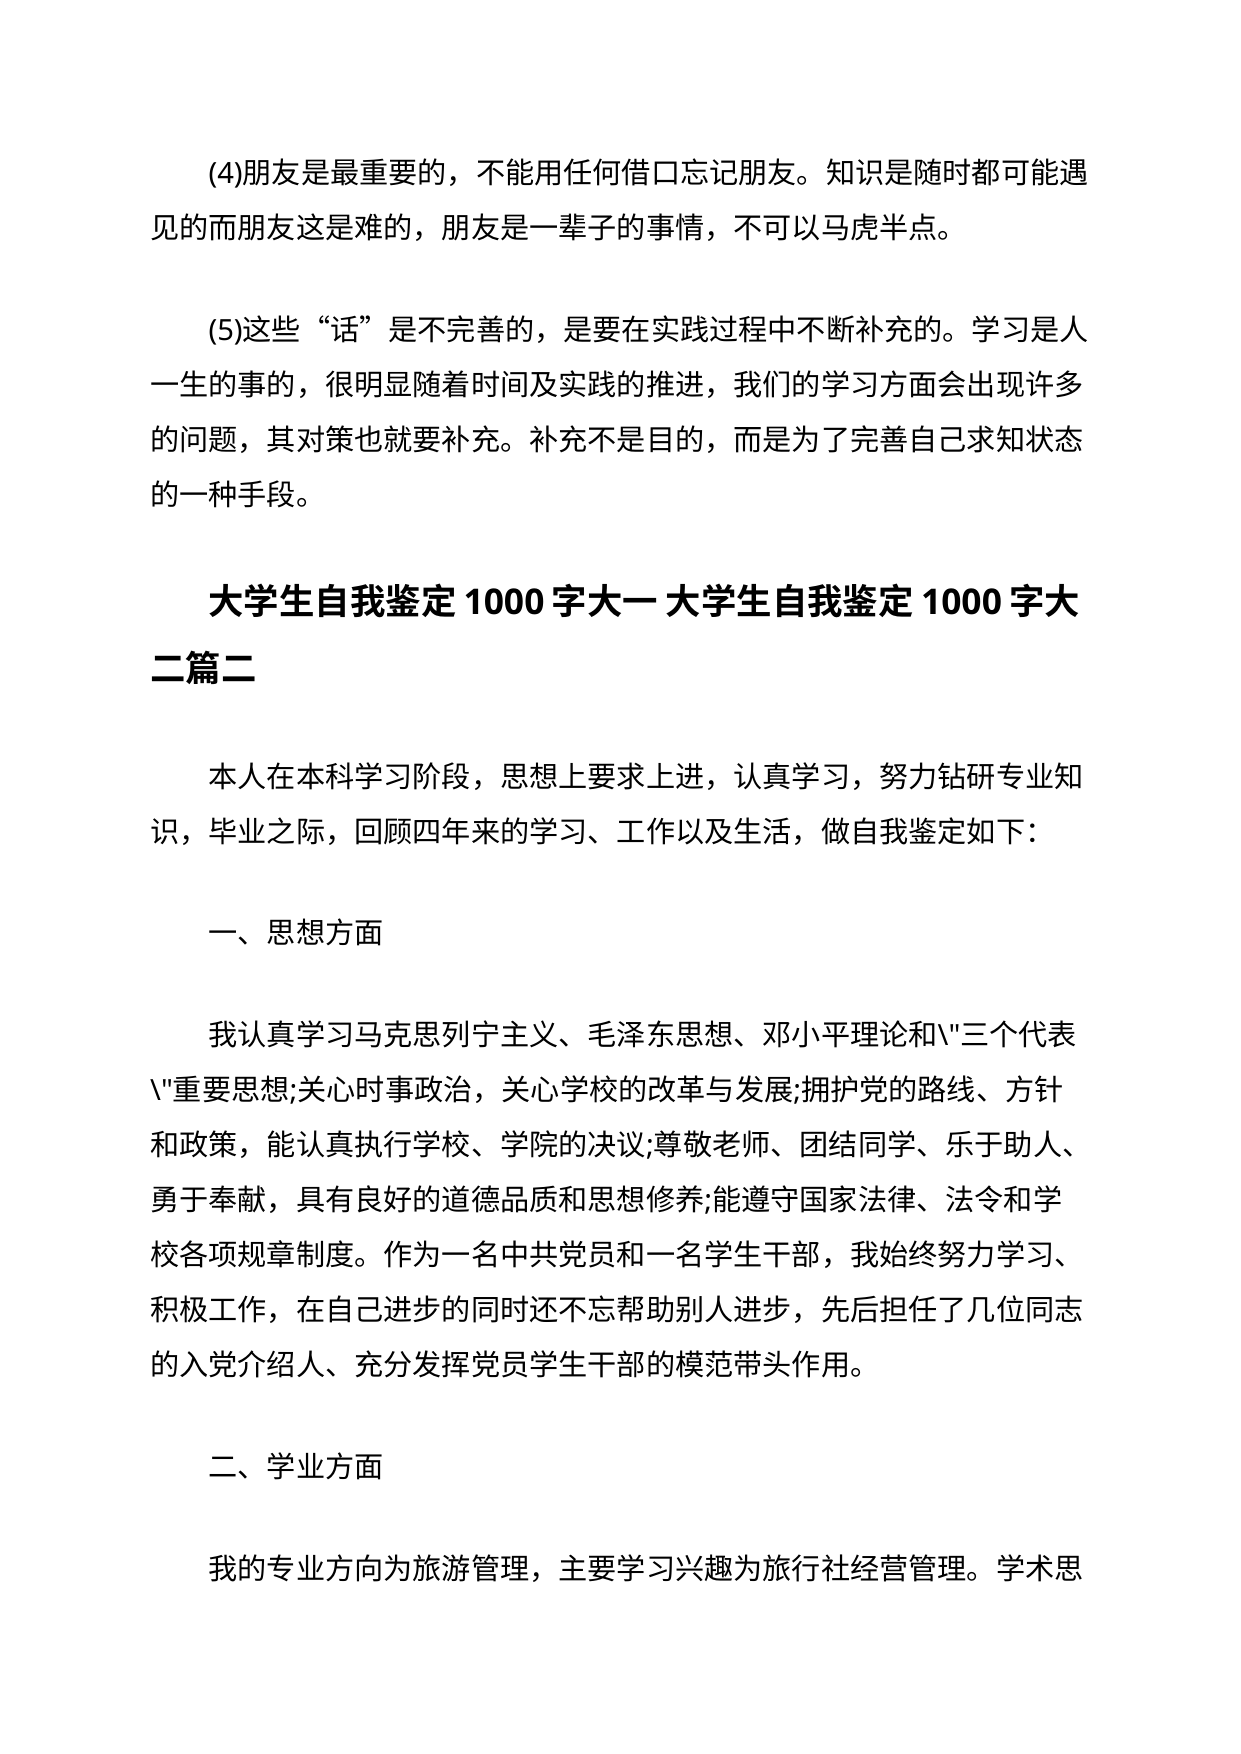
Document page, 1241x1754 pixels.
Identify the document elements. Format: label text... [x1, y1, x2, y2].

text 本人在本科学习阶段，思想上要求上进，认真学习，努力钻研专业知识，毕业之际，回顾四年来的学习、工作以及生活，做自我鉴定如下： [150, 753, 1090, 851]
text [150, 1545, 1090, 1587]
text (4)朋友是最重要的，不能用任何借口忘记朋友。知识是随时都可能遇见的而朋友这是难的，朋友是一辈子的事情，不可以马虎半点。 [150, 150, 1090, 247]
text (5)这些“话”是不完善的，是要在实践过程中不断补充的。学习是人一生的事的，很明显随着时间及实践的推进，我们的学习方面会出现许多的问题，其对策也就要补充。补充不是目的，而是为了完善自己求知状态的一种手段。 [150, 307, 1090, 514]
text 我认真学习马克思列宁主义、毛泽东思想、邓小平理论和\"三个代表\"重要思想;关心时事政治，关心学校的改革与发展;拥护党的路线、方针和政策，能认真执行学校、学院的决议;尊敬老师、团结同学、乐于助人、勇于奉献，具有良好的道德品质和思想修养;能遵守国家法律、法令和学校各项规章制度。作为一名中共党员和一名学生干部，我始终努力学习、积极工作，在自己进步的同时还不忘帮助别人进步，先后担任了几位同志的入党介绍人、充分发挥党员学生干部的模范带头作用。 [150, 1012, 1090, 1384]
text 一、思想方面 [150, 910, 1090, 952]
text 二、学业方面 [150, 1443, 1090, 1486]
text 大学生自我鉴定1000字大一 大学生自我鉴定1000字大二篇二 [150, 573, 1090, 691]
